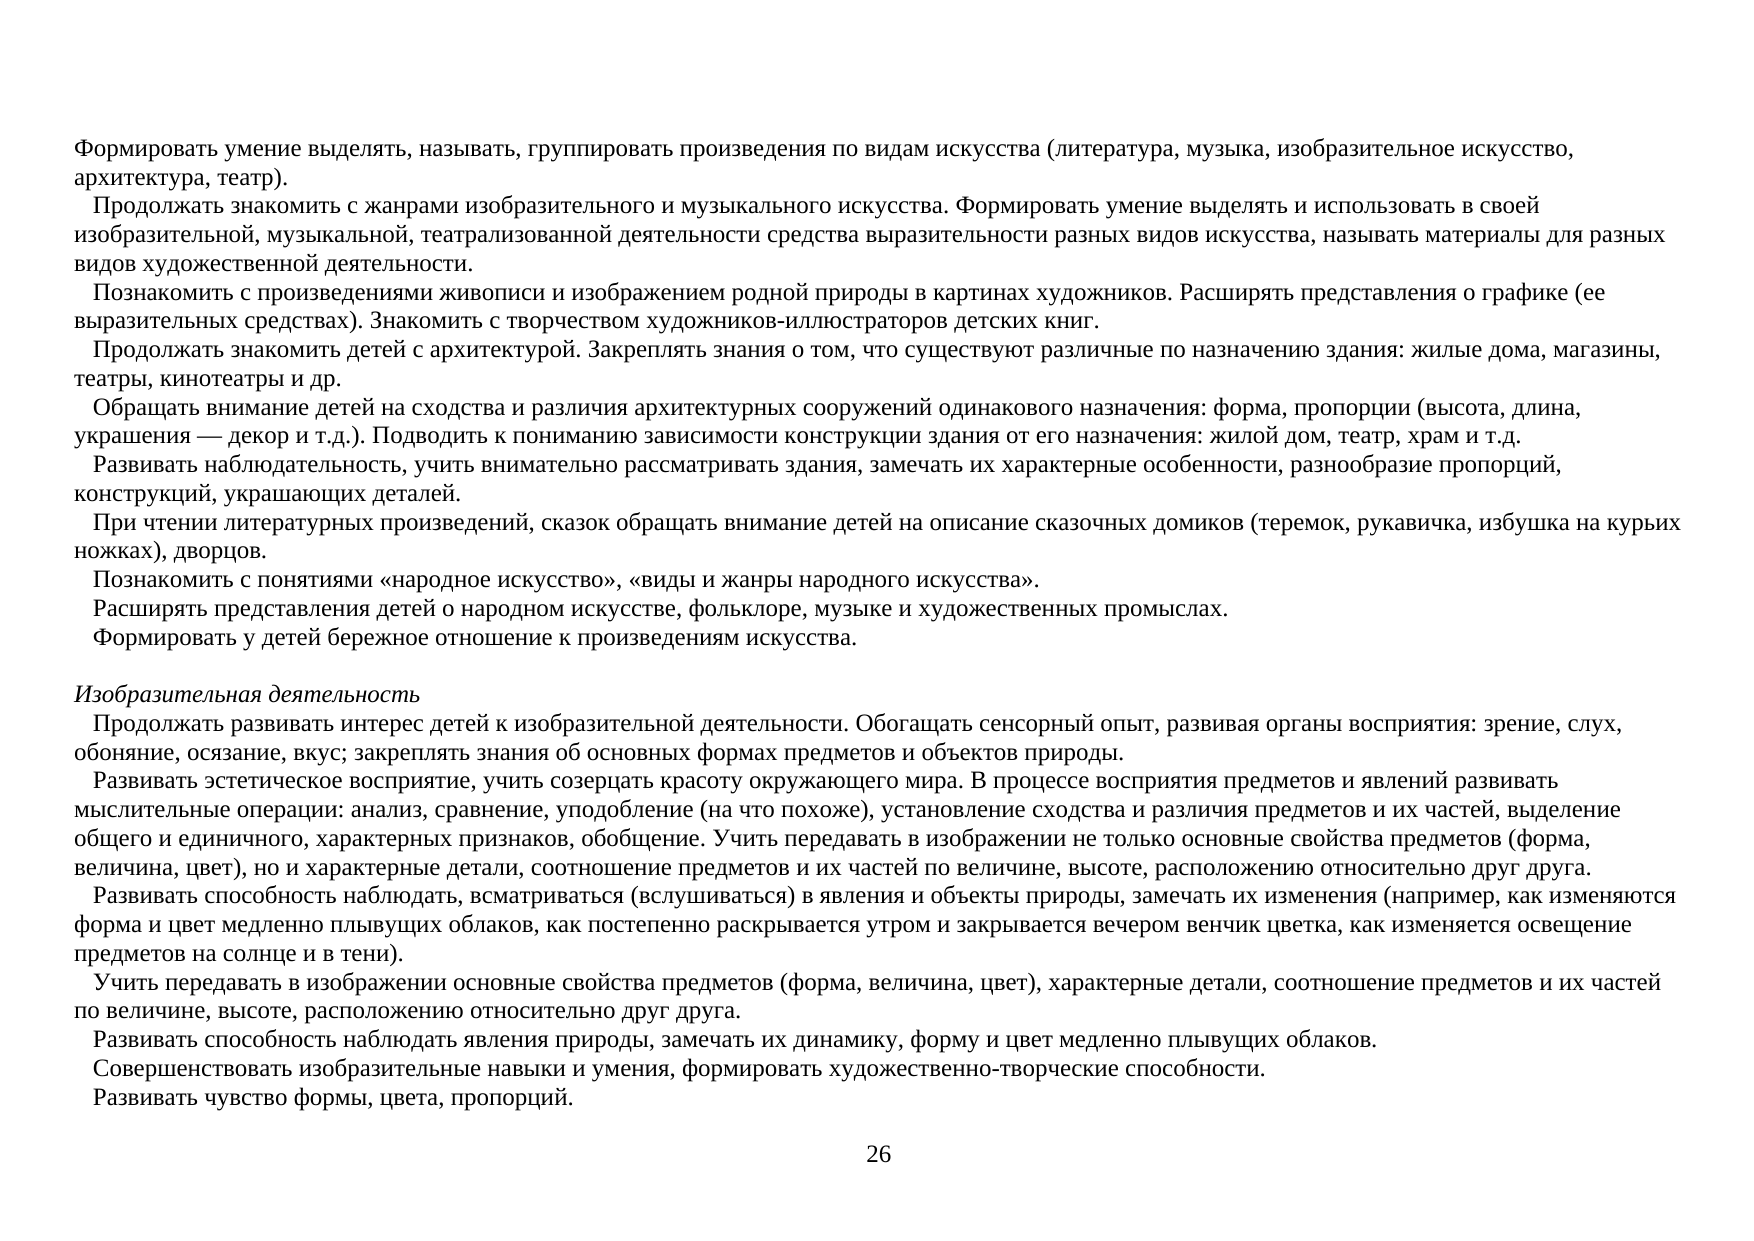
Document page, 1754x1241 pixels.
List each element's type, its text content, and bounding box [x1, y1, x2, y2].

text Учить передавать в изображении основные свойства предметов (форма, величина, цвет), характерные детали, соотношение предметов и их частей по величине, высоте, расположению относительно друг друга. [74, 967, 1683, 1024]
text Познакомить с понятиями «народное искусство», «виды и жанры народного искусства». [74, 564, 1683, 593]
text При чтении литературных произведений, сказок обращать внимание детей на описание сказочных домиков (теремок, рукавичка, избушка на курьих ножках), дворцов. [74, 507, 1683, 564]
text 26 [74, 1139, 1683, 1168]
text Формировать умение выделять, называть, группировать произведения по видам искусства (литература, музыка, изобразительное искусство, архитектура, театр). [74, 133, 1683, 190]
text Развивать эстетическое восприятие, учить созерцать красоту окружающего мира. В процессе восприятия предметов и явлений развивать мыслительные операции: анализ, сравнение, уподобление (на что похоже), установление сходства и различия предметов и их частей, выделение общего и единичного, характерных признаков, обобщение. Учить передавать в изображении не только основные свойства предметов (форма, величина, цвет), но и характерные детали, соотношение предметов и их частей по величине, высоте, расположению относительно друг друга. [74, 765, 1683, 880]
text Расширять представления детей о народном искусстве, фольклоре, музыке и художественных промыслах. [74, 593, 1683, 622]
text Продолжать знакомить с жанрами изобразительного и музыкального искусства. Формировать умение выделять и использовать в своей изобразительной, музыкальной, театрализованной деятельности средства выразительности разных видов искусства, называть материалы для разных видов художественной деятельности. [74, 190, 1683, 277]
text Развивать способность наблюдать явления природы, замечать их динамику, форму и цвет медленно плывущих облаков. [74, 1024, 1683, 1053]
text Продолжать развивать интерес детей к изобразительной деятельности. Обогащать сенсорный опыт, развивая органы восприятия: зрение, слух, обоняние, осязание, вкус; закреплять знания об основных формах предметов и объектов природы. [74, 708, 1683, 765]
text Формировать у детей бережное отношение к произведениям искусства. [74, 622, 1683, 650]
text Развивать наблюдательность, учить внимательно рассматривать здания, замечать их характерные особенности, разнообразие пропорций, конструкций, украшающих деталей. [74, 449, 1683, 507]
text Развивать чувство формы, цвета, пропорций. [74, 1082, 1683, 1110]
text Обращать внимание детей на сходства и различия архитектурных сооружений одинакового назначения: форма, пропорции (высота, длина, украшения — декор и т.д.). Подводить к пониманию зависимости конструкции здания от его назначения: жилой дом, театр, храм и т.д. [74, 392, 1683, 449]
text Развивать способность наблюдать, всматриваться (вслушиваться) в явления и объекты природы, замечать их изменения (например, как изменяются форма и цвет медленно плывущих облаков, как постепенно раскрывается утром и закрывается вечером венчик цветка, как изменяется освещение предметов на солнце и в тени). [74, 880, 1683, 967]
text Совершенствовать изобразительные навыки и умения, формировать художественно-творческие способности. [74, 1053, 1683, 1082]
text Продолжать знакомить детей с архитектурой. Закреплять знания о том, что существуют различные по назначению здания: жилые дома, магазины, театры, кинотеатры и др. [74, 334, 1683, 392]
text Изобразительная деятельность [74, 679, 1683, 708]
text Познакомить с произведениями живописи и изображением родной природы в картинах художников. Расширять представления о графике (ее выразительных средствах). Знакомить с творчеством художников-иллюстраторов детских книг. [74, 277, 1683, 334]
